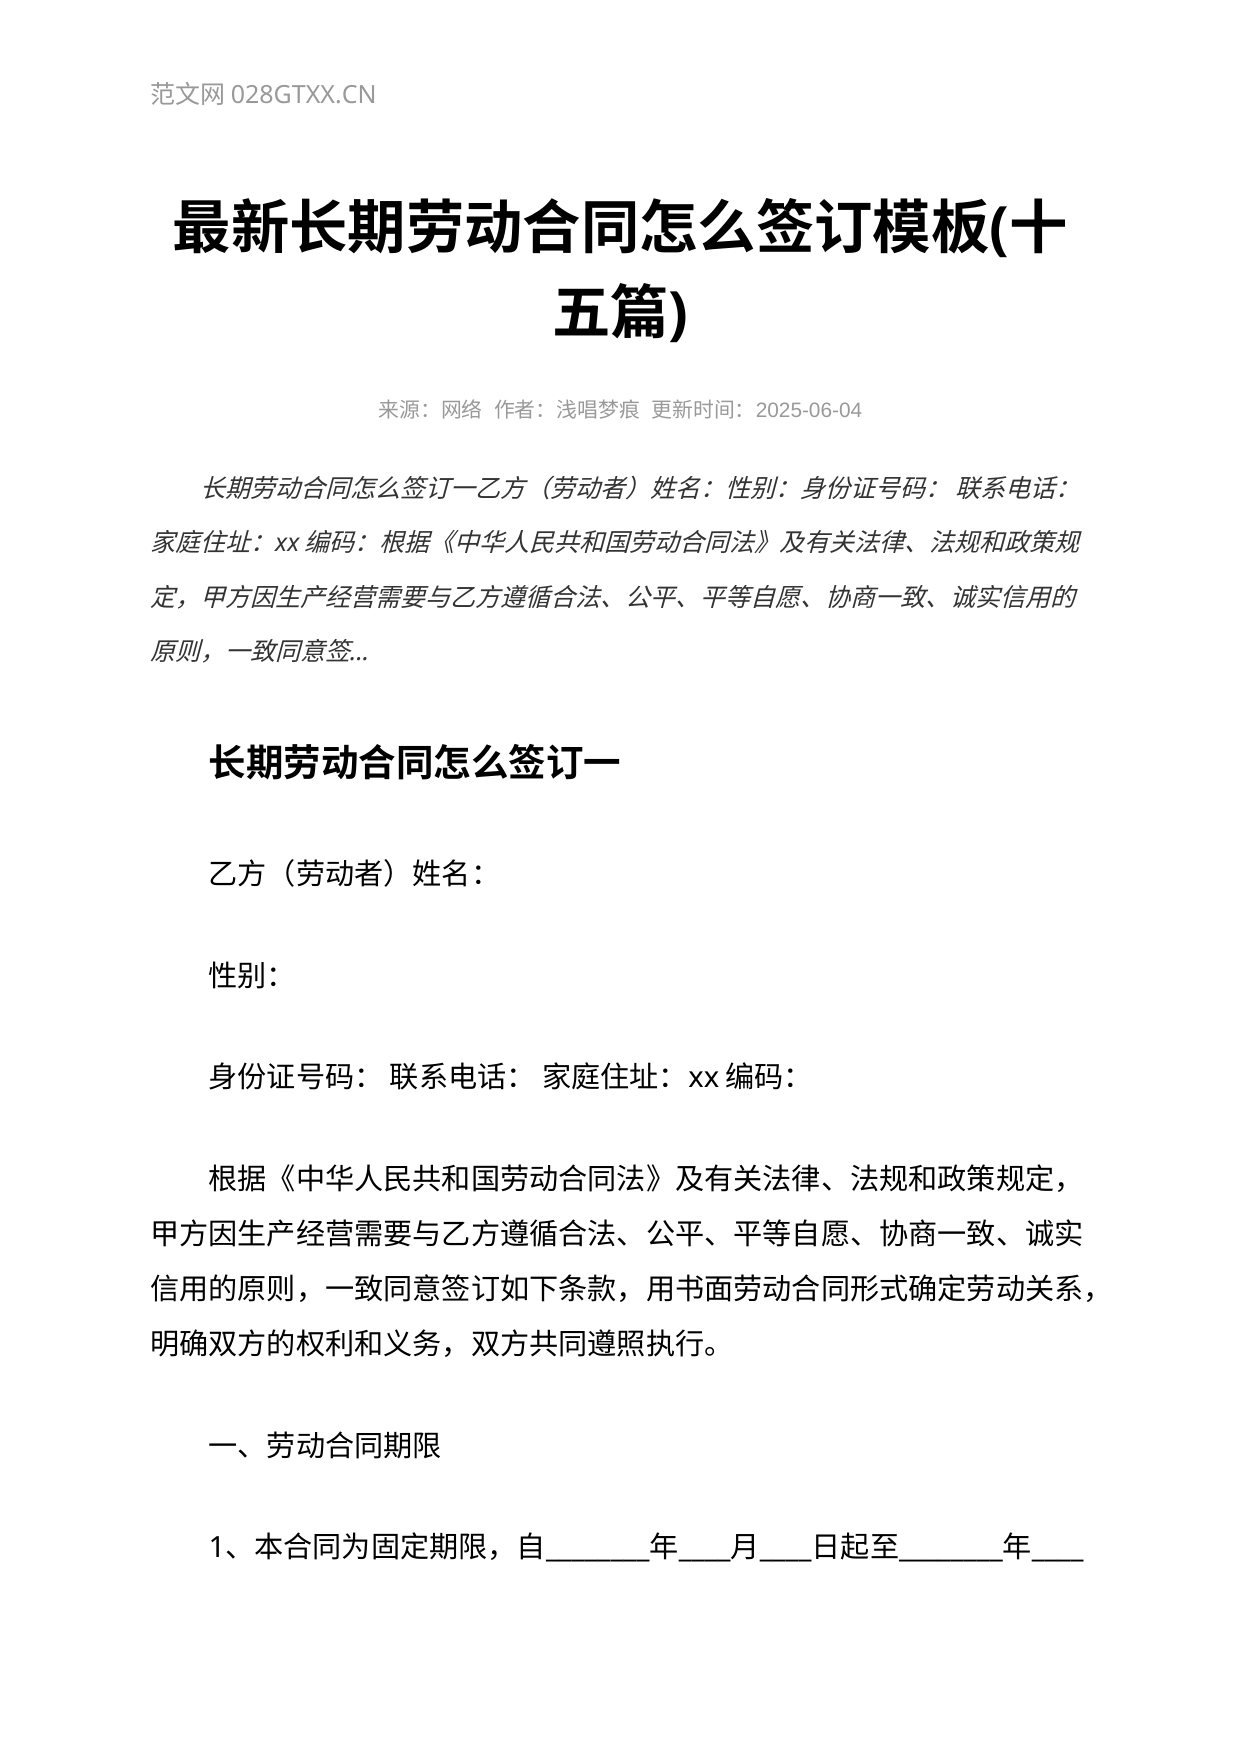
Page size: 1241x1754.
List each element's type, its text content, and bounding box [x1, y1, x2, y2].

text 来源：网络 作者：浅唱梦痕 更新时间：2025-06-04 [150, 398, 1090, 422]
subtitle 最新长期劳动合同怎么签订模板(十五篇) [150, 181, 1090, 351]
text 根据《中华人民共和国劳动合同法》及有关法律、法规和政策规定，甲方因生产经营需要与乙方遵循合法、公平、平等自愿、协商一致、诚实信用的原则，一致同意签订如下条款，用书面劳动合同形式确定劳动关系，明确双方的权利和义务，双方共同遵照执行。 [150, 1156, 1090, 1363]
text 身份证号码： 联系电话： 家庭住址：xx编码： [150, 1054, 1090, 1096]
text 乙方（劳动者）姓名： [150, 850, 1090, 893]
text 长期劳动合同怎么签订一 [150, 733, 1090, 787]
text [150, 1524, 1090, 1566]
text 性别： [150, 952, 1090, 994]
text 长期劳动合同怎么签订一乙方（劳动者）姓名：性别：身份证号码： 联系电话： 家庭住址：xx编码：根据《中华人民共和国劳动合同法》及有关法律、法规和政策规定，甲方因生产经营需要与乙方遵循合法、公平、平等自愿、协商一致、诚实信用的原则，一致同意签... [150, 468, 1090, 668]
text 一、劳动合同期限 [150, 1422, 1090, 1464]
